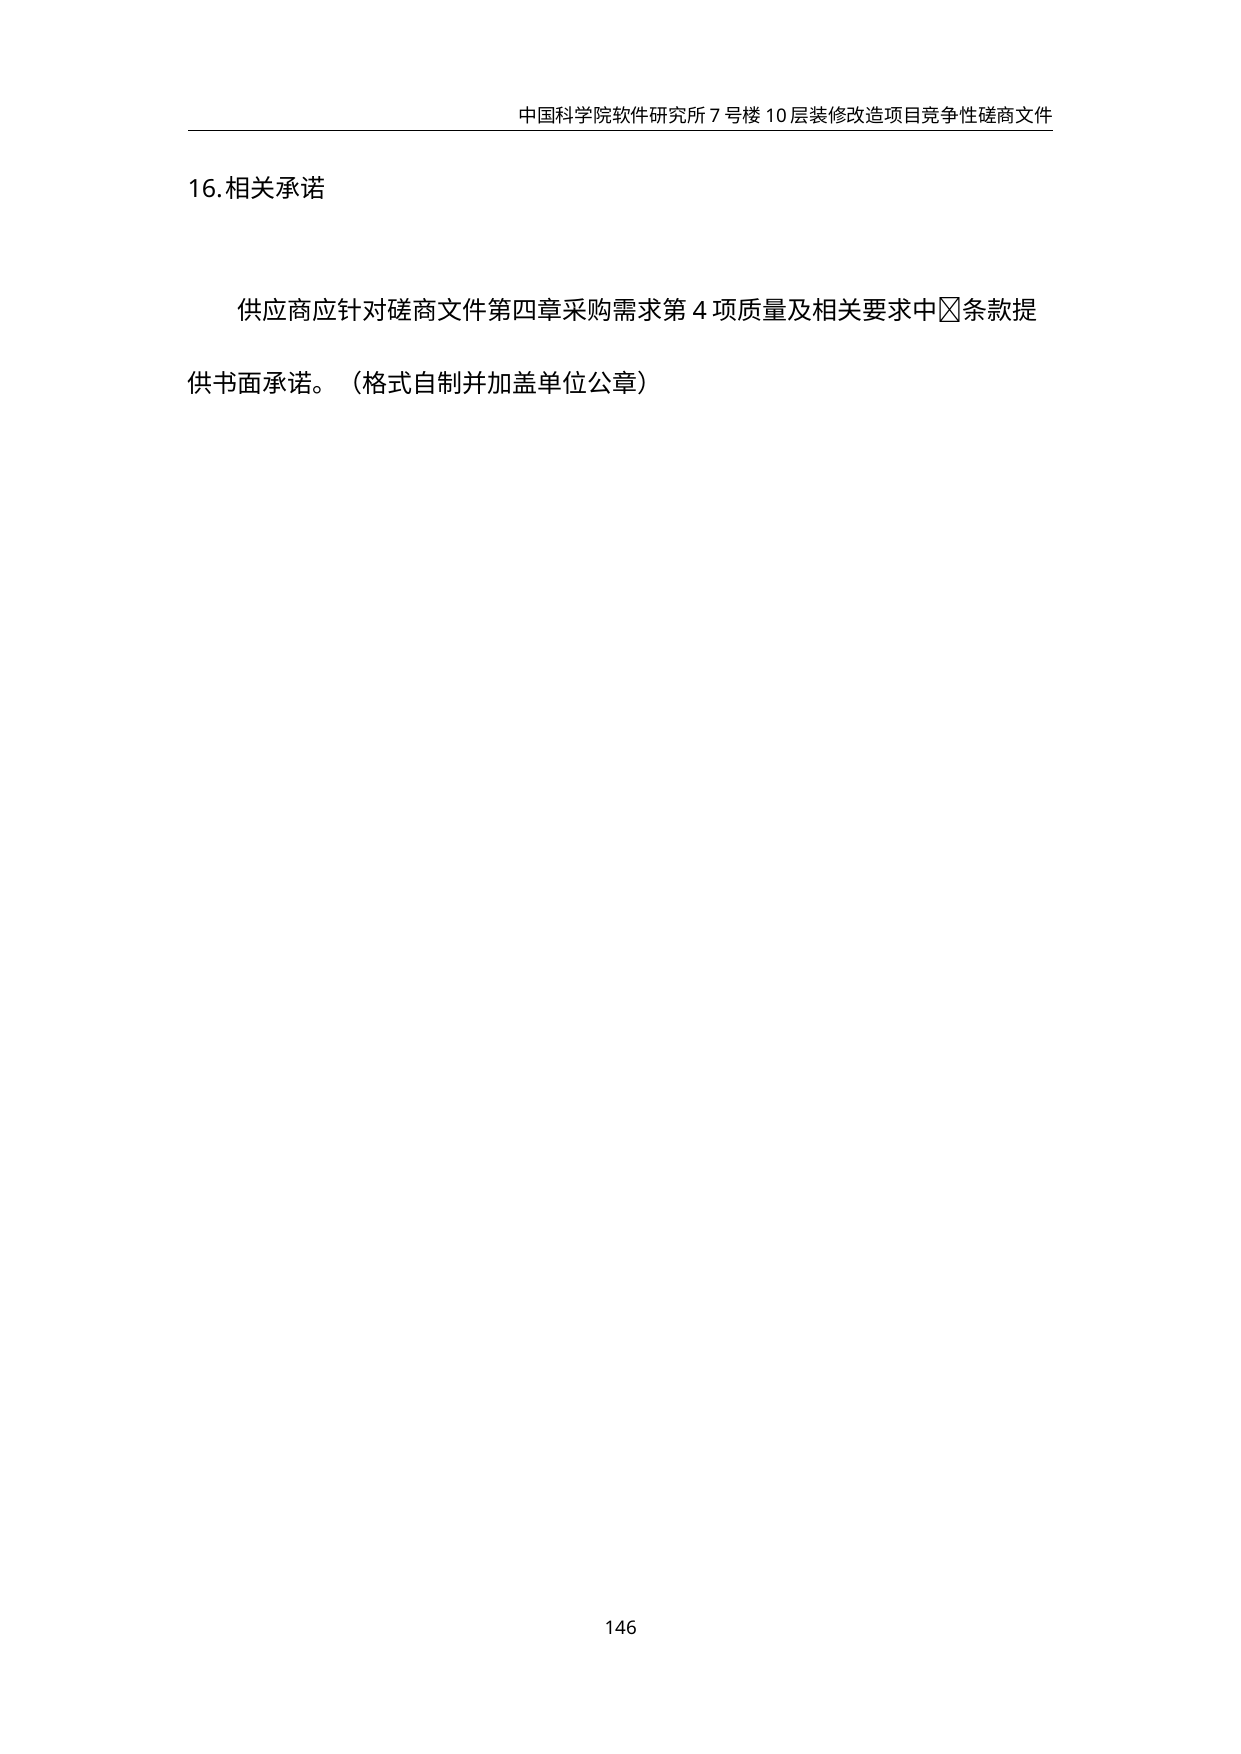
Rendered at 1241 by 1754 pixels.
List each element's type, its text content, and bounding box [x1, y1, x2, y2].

text 供应商应针对磋商文件第四章采购需求第4项质量及相关要求中条款提供书面承诺。（格式自制并加盖单位公章） [187, 291, 1053, 399]
list 相关承诺 [187, 168, 1053, 204]
